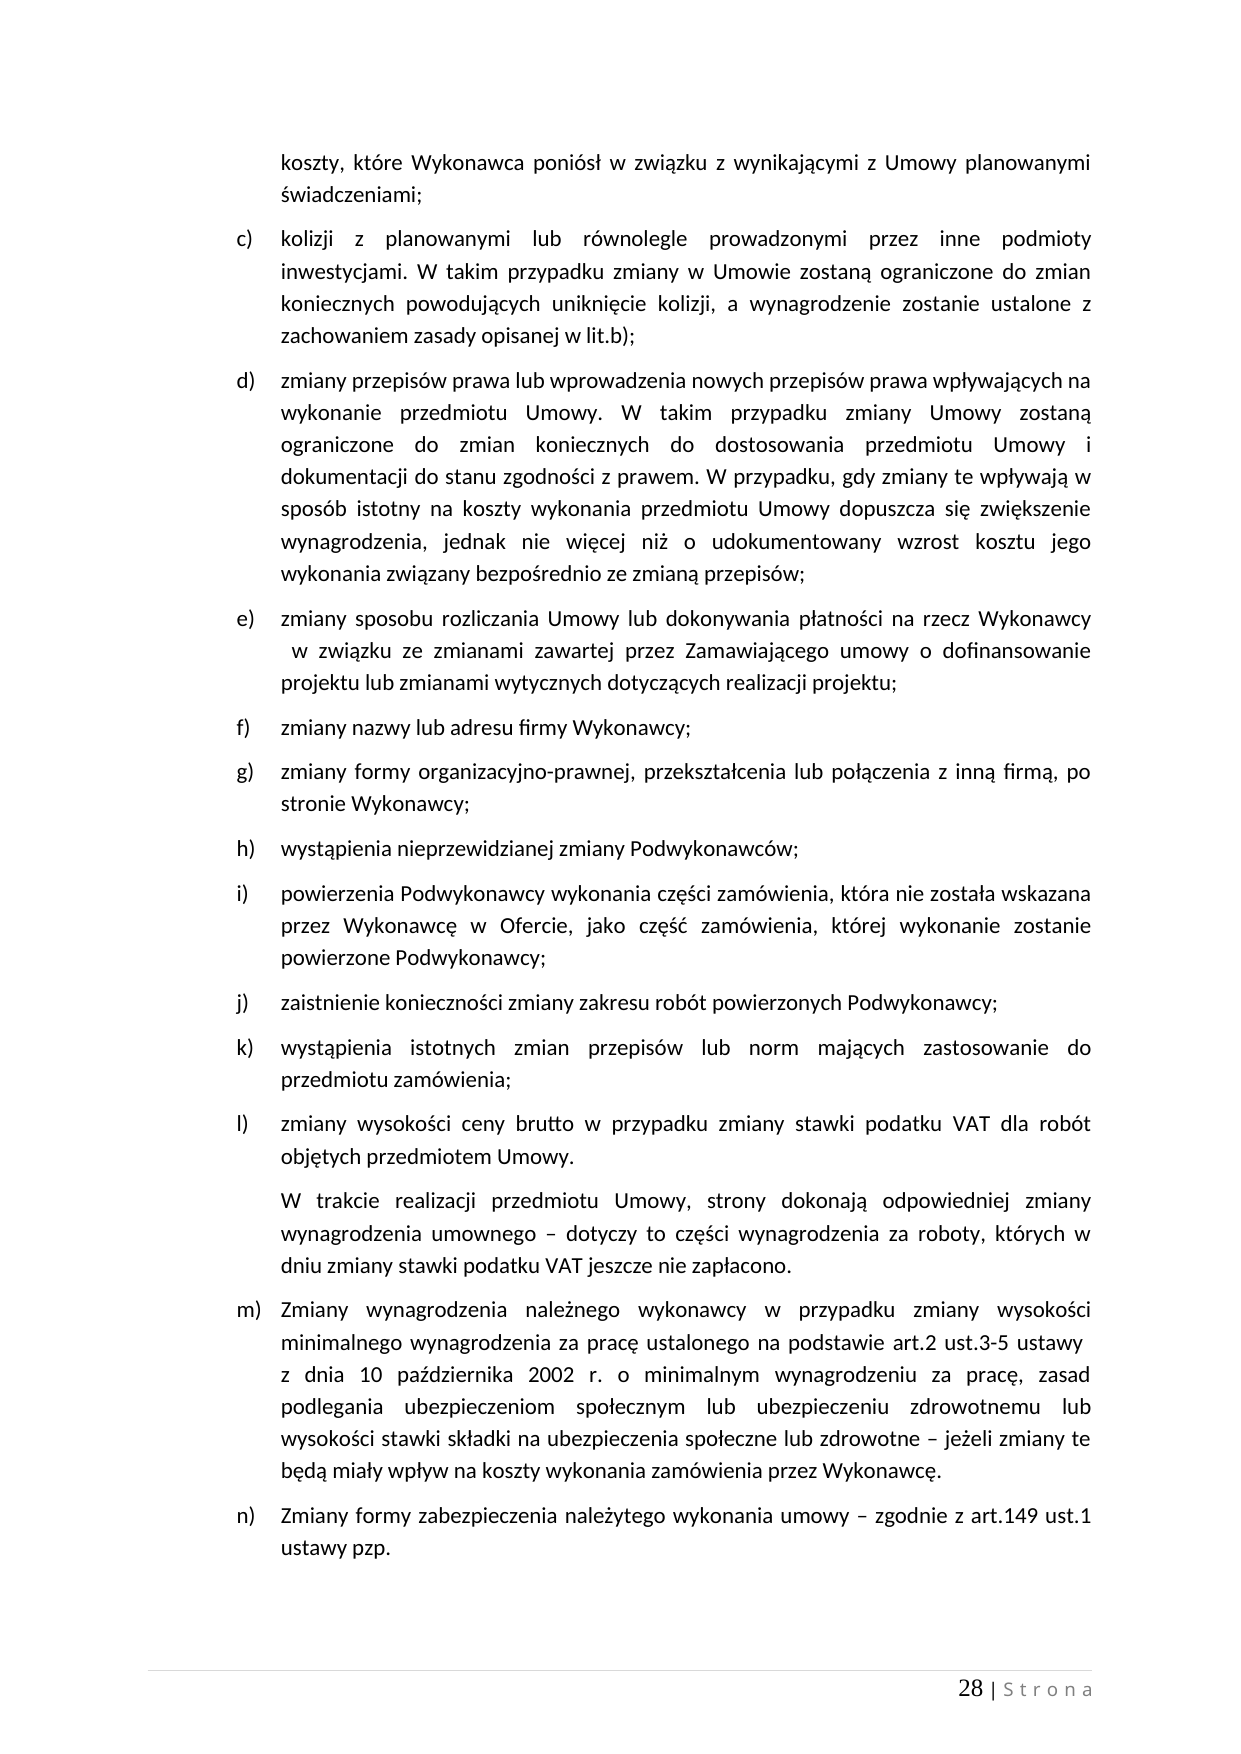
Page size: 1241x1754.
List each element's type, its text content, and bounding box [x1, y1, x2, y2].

list zmiany wysokości ceny brutto w przypadku zmiany stawki podatku VAT dla robót objętych przedmiotem Umowy. [236, 1109, 1092, 1170]
text W trakcie realizacji przedmiotu Umowy, strony dokonają odpowiedniej zmiany wynagrodzenia umownego – dotyczy to części wynagrodzenia za roboty, których w dniu zmiany stawki podatku VAT jeszcze nie zapłacono. [236, 1186, 1092, 1279]
list kolizji z planowanymi lub równolegle prowadzonymi przez inne podmioty inwestycjami. W takim przypadku zmiany w Umowie zostaną ograniczone do zmian koniecznych powodujących uniknięcie kolizji, a wynagrodzenie zostanie ustalone z zachowaniem zasady opisanej w lit.b); [236, 224, 1092, 349]
list Zmiany wynagrodzenia należnego wykonawcy w przypadku zmiany wysokości minimalnego wynagrodzenia za pracę ustalonego na podstawie art.2 ust.3-5 ustawy z dnia 10 października 2002 r. o minimalnym wynagrodzeniu za pracę, zasad podlegania ubezpieczeniom społecznym lub ubezpieczeniu zdrowotnemu lub wysokości stawki składki na ubezpieczenia społeczne lub zdrowotne – jeżeli zmiany te będą miały wpływ na koszty wykonania zamówienia przez Wykonawcę. [236, 1296, 1092, 1484]
list zaistnienie konieczności zmiany zakresu robót powierzonych Podwykonawcy; [236, 988, 1092, 1016]
list zmiany przepisów prawa lub wprowadzenia nowych przepisów prawa wpływających na wykonanie przedmiotu Umowy. W takim przypadku zmiany Umowy zostaną ograniczone do zmian koniecznych do dostosowania przedmiotu Umowy i dokumentacji do stanu zgodności z prawem. W przypadku, gdy zmiany te wpływają w sposób istotny na koszty wykonania przedmiotu Umowy dopuszcza się zwiększenie wynagrodzenia, jednak nie więcej niż o udokumentowany wzrost kosztu jego wykonania związany bezpośrednio ze zmianą przepisów; [236, 366, 1092, 587]
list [236, 148, 1092, 208]
list zmiany sposobu rozliczania Umowy lub dokonywania płatności na rzecz Wykonawcy w związku ze zmianami zawartej przez Zamawiającego umowy o dofinansowanie projektu lub zmianami wytycznych dotyczących realizacji projektu; [236, 604, 1092, 696]
list wystąpienia nieprzewidzianej zmiany Podwykonawców; [236, 834, 1092, 862]
list wystąpienia istotnych zmian przepisów lub norm mających zastosowanie do przedmiotu zamówienia; [236, 1033, 1092, 1093]
list powierzenia Podwykonawcy wykonania części zamówienia, która nie została wskazana przez Wykonawcę w Ofercie, jako część zamówienia, której wykonanie zostanie powierzone Podwykonawcy; [236, 879, 1092, 971]
list zmiany formy organizacyjno-prawnej, przekształcenia lub połączenia z inną firmą, po stronie Wykonawcy; [236, 757, 1092, 818]
list Zmiany formy zabezpieczenia należytego wykonania umowy – zgodnie z art.149 ust.1 ustawy pzp. [236, 1501, 1092, 1561]
list zmiany nazwy lub adresu firmy Wykonawcy; [236, 713, 1092, 741]
